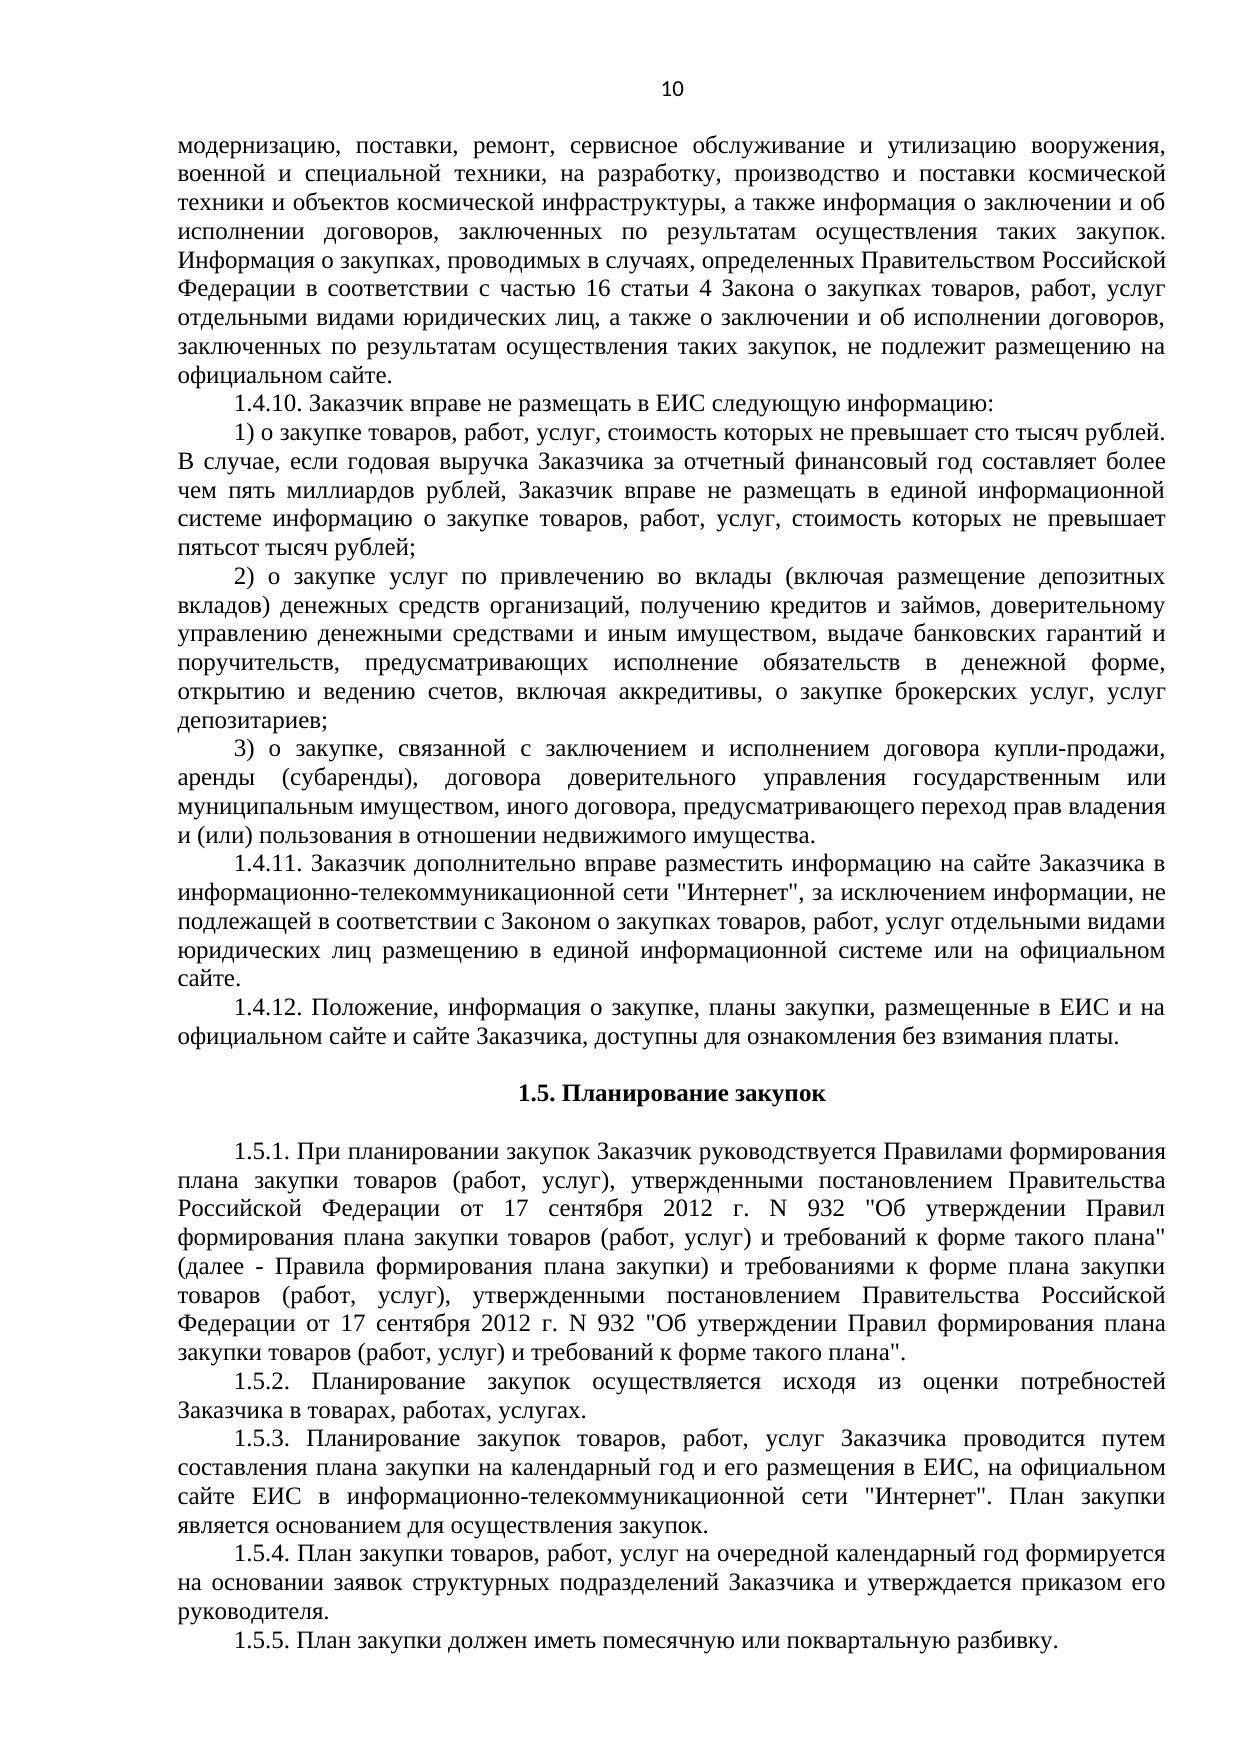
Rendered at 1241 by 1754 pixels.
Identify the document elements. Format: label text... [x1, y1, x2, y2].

text 1) о закупке товаров, работ, услуг, стоимость которых не превышает сто тысяч рублей. В случае, если годовая выручка Заказчика за отчетный финансовый год составляет более чем пять миллиардов рублей, Заказчик вправе не размещать в единой информационной системе информацию о закупке товаров, работ, услуг, стоимость которых не превышает пятьсот тысяч рублей; [177, 417, 1167, 561]
text 1.5. Планирование закупок [177, 1078, 1167, 1107]
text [177, 130, 1167, 388]
text 1.4.10. Заказчик вправе не размещать в ЕИС следующую информацию: [177, 388, 1167, 417]
text 1.5.2. Планирование закупок осуществляется исходя из оценки потребностей Заказчика в товарах, работах, услугах. [177, 1366, 1167, 1423]
text 1.5.4. План закупки товаров, работ, услуг на очередной календарный год формируется на основании заявок структурных подразделений Заказчика и утверждается приказом его руководителя. [177, 1538, 1167, 1625]
text 1.5.1. При планировании закупок Заказчик руководствуется Правилами формирования плана закупки товаров (работ, услуг), утвержденными постановлением Правительства Российской Федерации от 17 сентября 2012 г. N 932 "Об утверждении Правил формирования плана закупки товаров (работ, услуг) и требований к форме такого плана" (далее - Правила формирования плана закупки) и требованиями к форме плана закупки товаров (работ, услуг), утвержденными постановлением Правительства Российской Федерации от 17 сентября 2012 г. N 932 "Об утверждении Правил формирования плана закупки товаров (работ, услуг) и требований к форме такого плана". [177, 1136, 1167, 1366]
text 3) о закупке, связанной с заключением и исполнением договора купли-продажи, аренды (субаренды), договора доверительного управления государственным или муниципальным имуществом, иного договора, предусматривающего переход прав владения и (или) пользования в отношении недвижимого имущества. [177, 733, 1167, 848]
text 2) о закупке услуг по привлечению во вклады (включая размещение депозитных вкладов) денежных средств организаций, получению кредитов и займов, доверительному управлению денежными средствами и иным имуществом, выдаче банковских гарантий и поручительств, предусматривающих исполнение обязательств в денежной форме, открытию и ведению счетов, включая аккредитивы, о закупке брокерских услуг, услуг депозитариев; [177, 561, 1167, 733]
text 1.4.12. Положение, информация о закупке, планы закупки, размещенные в ЕИС и на официальном сайте и сайте Заказчика, доступны для ознакомления без взимания платы. [177, 992, 1167, 1050]
text 1.4.11. Заказчик дополнительно вправе разместить информацию на сайте Заказчика в информационно-телекоммуникационной сети "Интернет", за исключением информации, не подлежащей в соответствии с Законом о закупках товаров, работ, услуг отдельными видами юридических лиц размещению в единой информационной системе или на официальном сайте. [177, 848, 1167, 992]
text 1.5.5. План закупки должен иметь помесячную или поквартальную разбивку. [177, 1625, 1167, 1653]
text 1.5.3. Планирование закупок товаров, работ, услуг Заказчика проводится путем составления плана закупки на календарный год и его размещения в ЕИС, на официальном сайте ЕИС в информационно-телекоммуникационной сети "Интернет". План закупки является основанием для осуществления закупок. [177, 1423, 1167, 1538]
